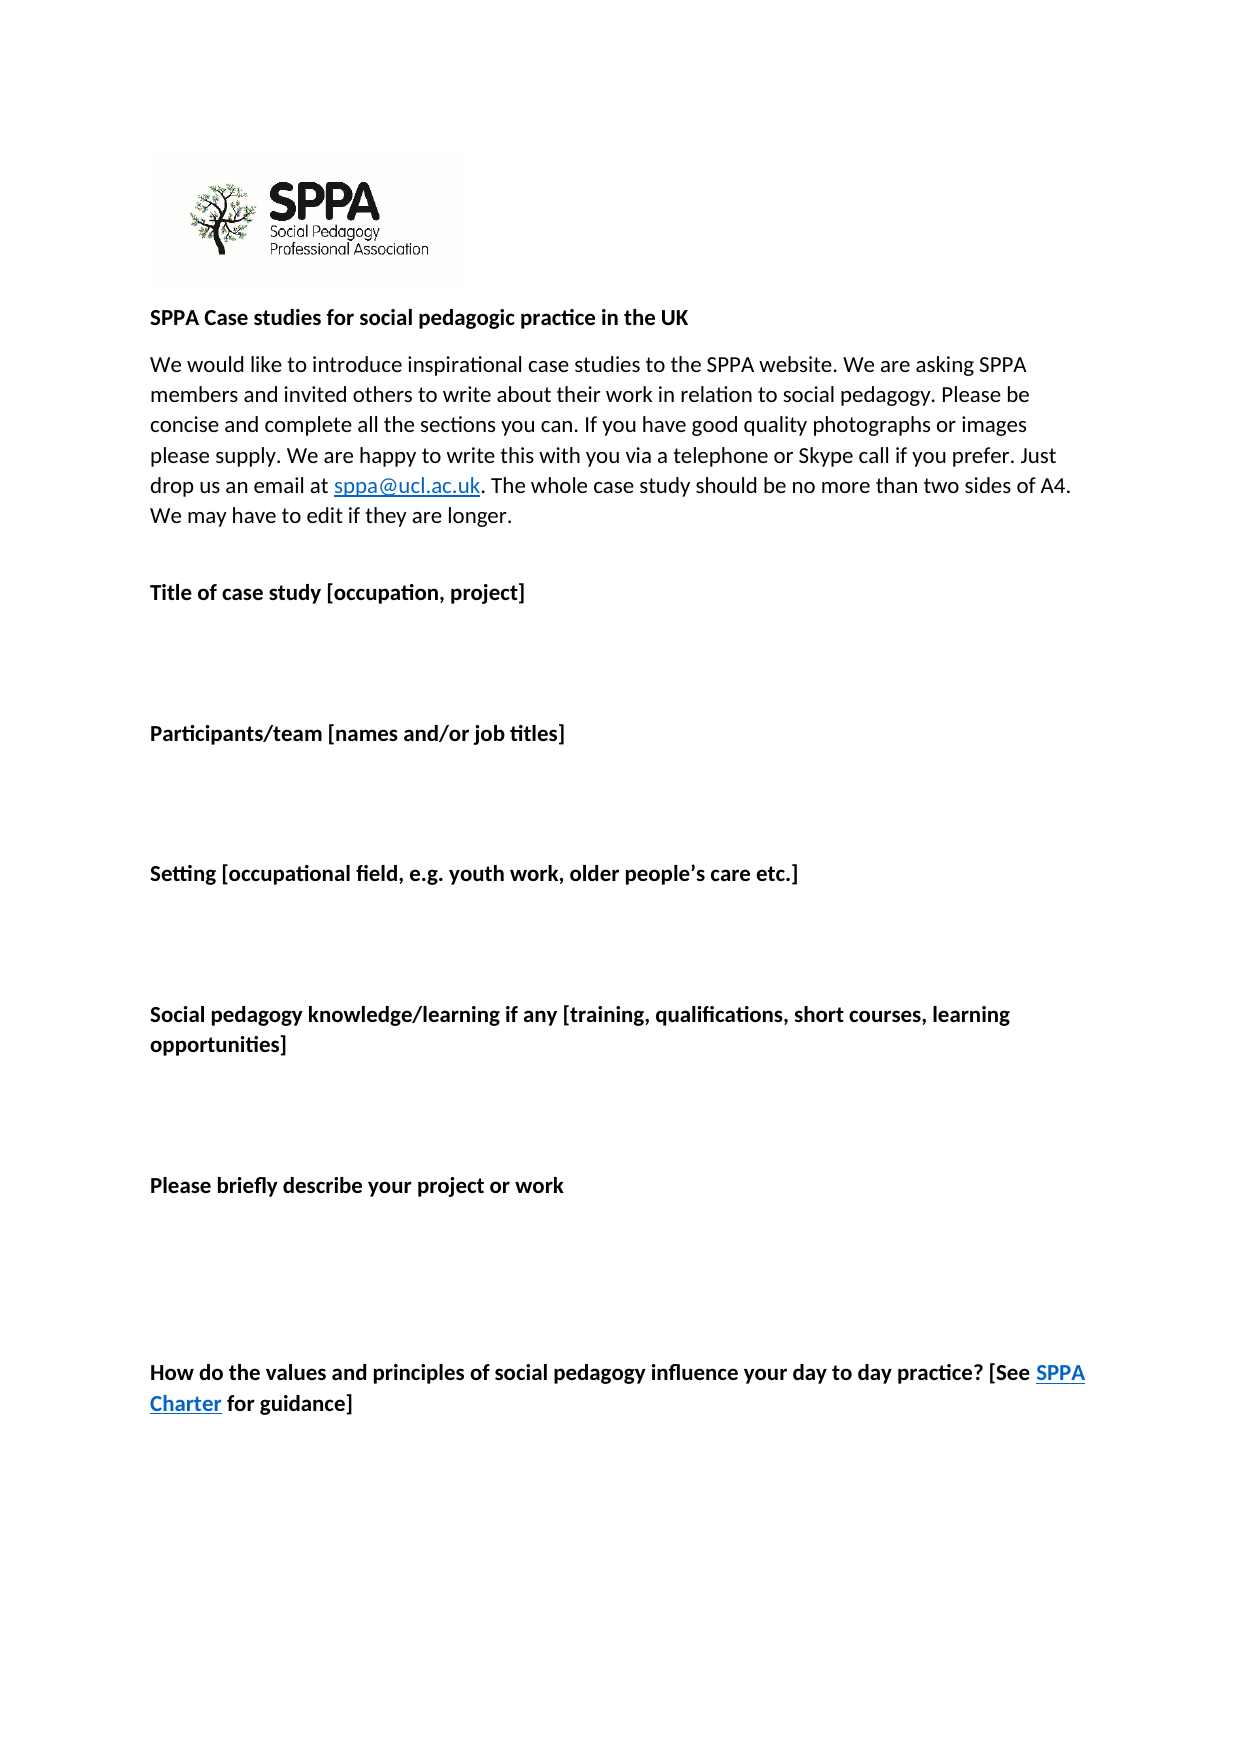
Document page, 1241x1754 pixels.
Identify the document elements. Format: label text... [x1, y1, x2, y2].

text Participants/team [names and/or job titles] [150, 719, 1090, 747]
picture [150, 150, 467, 285]
text How do the values and principles of social pedagogy influence your day to day practice? [See SPPA Charter for guidance] [150, 1358, 1090, 1417]
text Please briefly describe your project or work [150, 1171, 1090, 1199]
text Setting [occupational field, e.g. youth work, older people’s care etc.] [150, 859, 1090, 887]
text We would like to introduce inspirational case studies to the SPPA website. We are asking SPPA members and invited others to write about their work in relation to social pedagogy. Please be concise and complete all the sections you can. If you have good quality photographs or images please supply. We are happy to write this with you via a telephone or Skype call if you prefer. Just drop us an email at sppa@ucl.ac.uk. The whole case study should be no more than two sides of A4. We may have to edit if they are longer. [150, 350, 1090, 559]
text Title of case study [occupation, project] [150, 578, 1090, 606]
text SPPA Case studies for social pedagogic practice in the UK [150, 303, 1090, 331]
text Social pedagogy knowledge/learning if any [training, qualifications, short courses, learning opportunities] [150, 1000, 1090, 1058]
